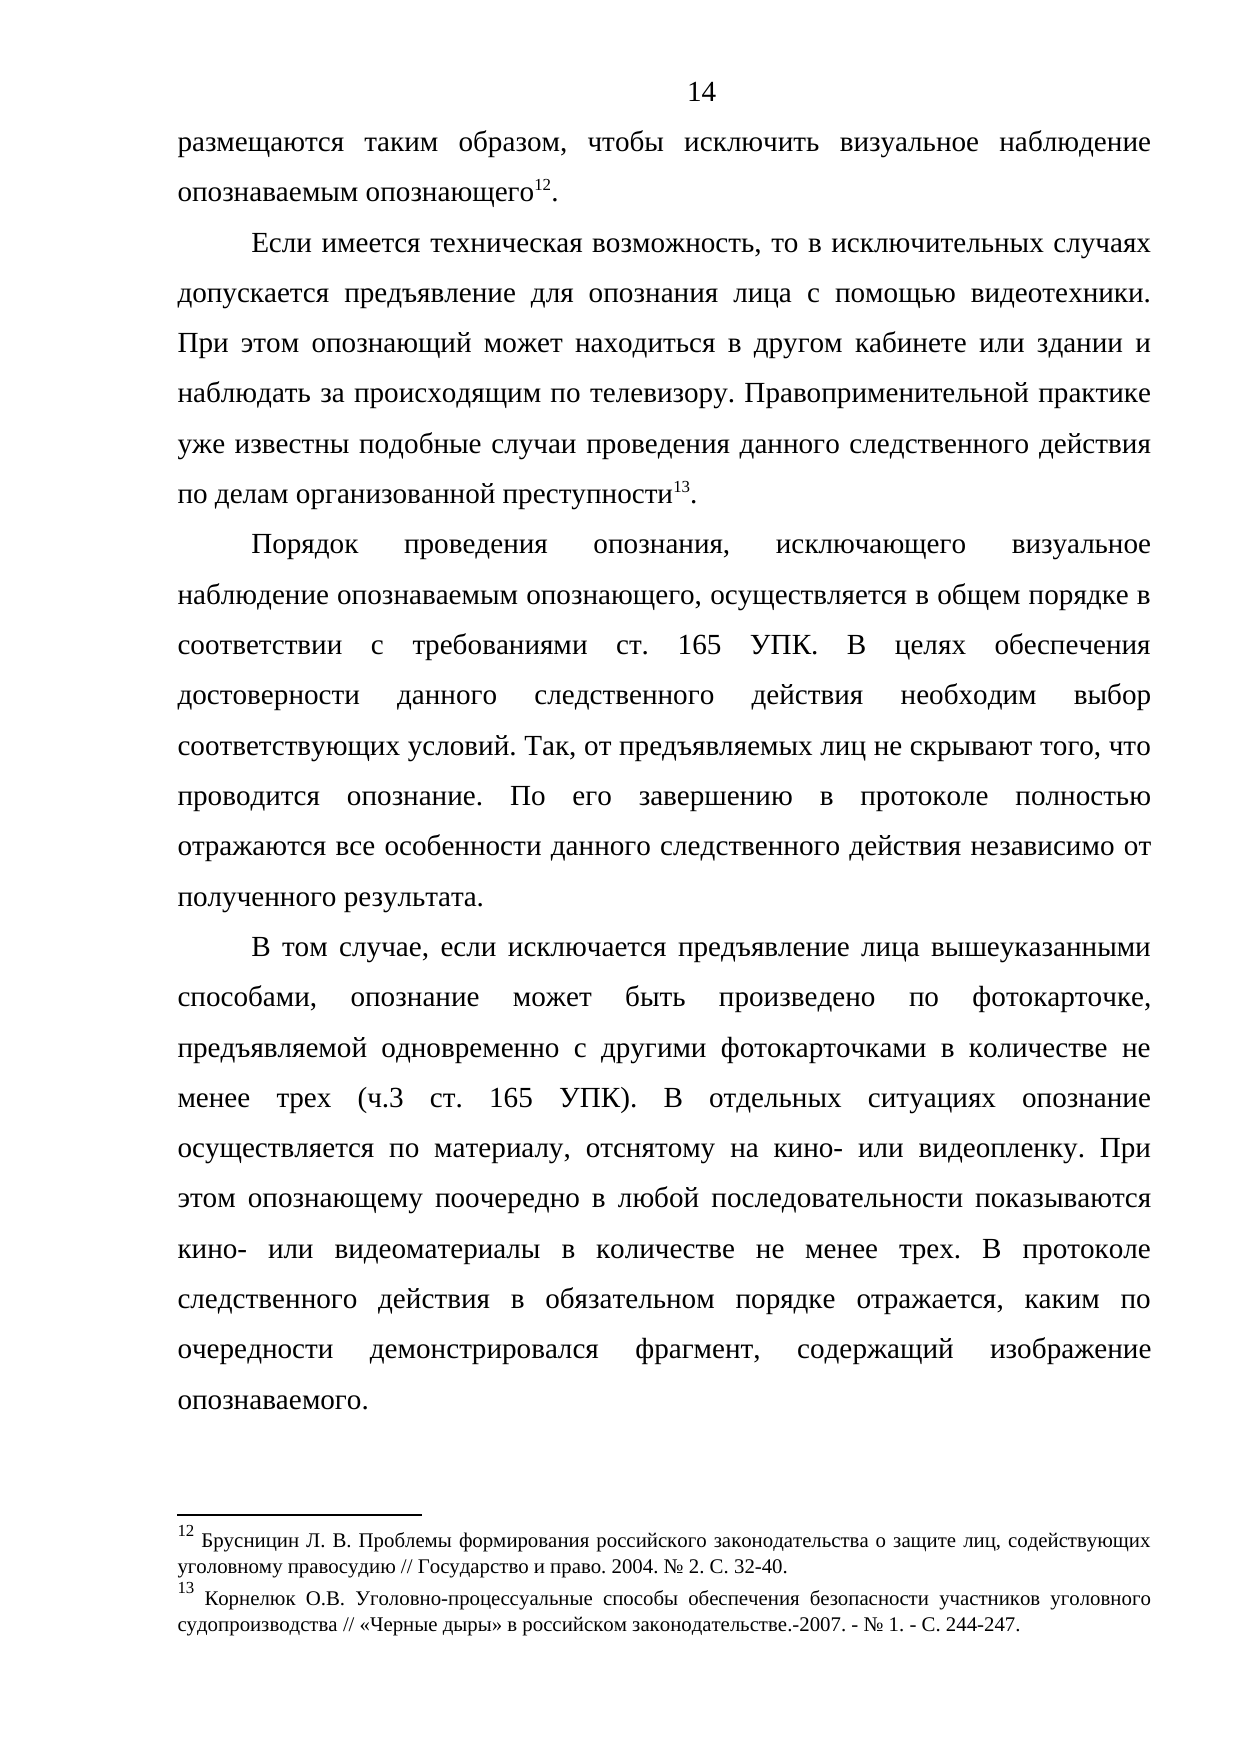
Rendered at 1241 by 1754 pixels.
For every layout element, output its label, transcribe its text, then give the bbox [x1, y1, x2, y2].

text Порядок проведения опознания, исключающего визуальное наблюдение опознаваемым опознающего, осуществляется в общем порядке в соответствии с требованиями ст. 165 УПК. В целях обеспечения достоверности данного следственного действия необходим выбор соответствующих условий. Так, от предъявляемых лиц не скрывают того, что проводится опознание. По его завершению в протоколе полностью отражаются все особенности данного следственного действия независимо от полученного результата. [177, 527, 1152, 912]
text В том случае, если исключается предъявление лица вышеуказанными способами, опознание может быть произведено по фотокарточке, предъявляемой одновременно с другими фотокарточками в количестве не менее трех (ч.3 ст. 165 УПК). В отдельных ситуациях опознание осуществляется по материалу, отснятому на кино- или видеопленку. При этом опознающему поочередно в любой последовательности показываются кино- или видеоматериалы в количестве не менее трех. В протоколе следственного действия в обязательном порядке отражается, каким по очередности демонстрировался фрагмент, содержащий изображение опознаваемого. [177, 929, 1152, 1415]
text Если имеется техническая возможность, то в исключительных случаях допускается предъявление для опознания лица с помощью видеотехники. При этом опознающий может находиться в другом кабинете или здании и наблюдать за происходящим по телевизору. Правоприменительной практике уже известны подобные случаи проведения данного следственного действия по делам организованной преступности. [177, 225, 1152, 510]
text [177, 124, 1152, 208]
